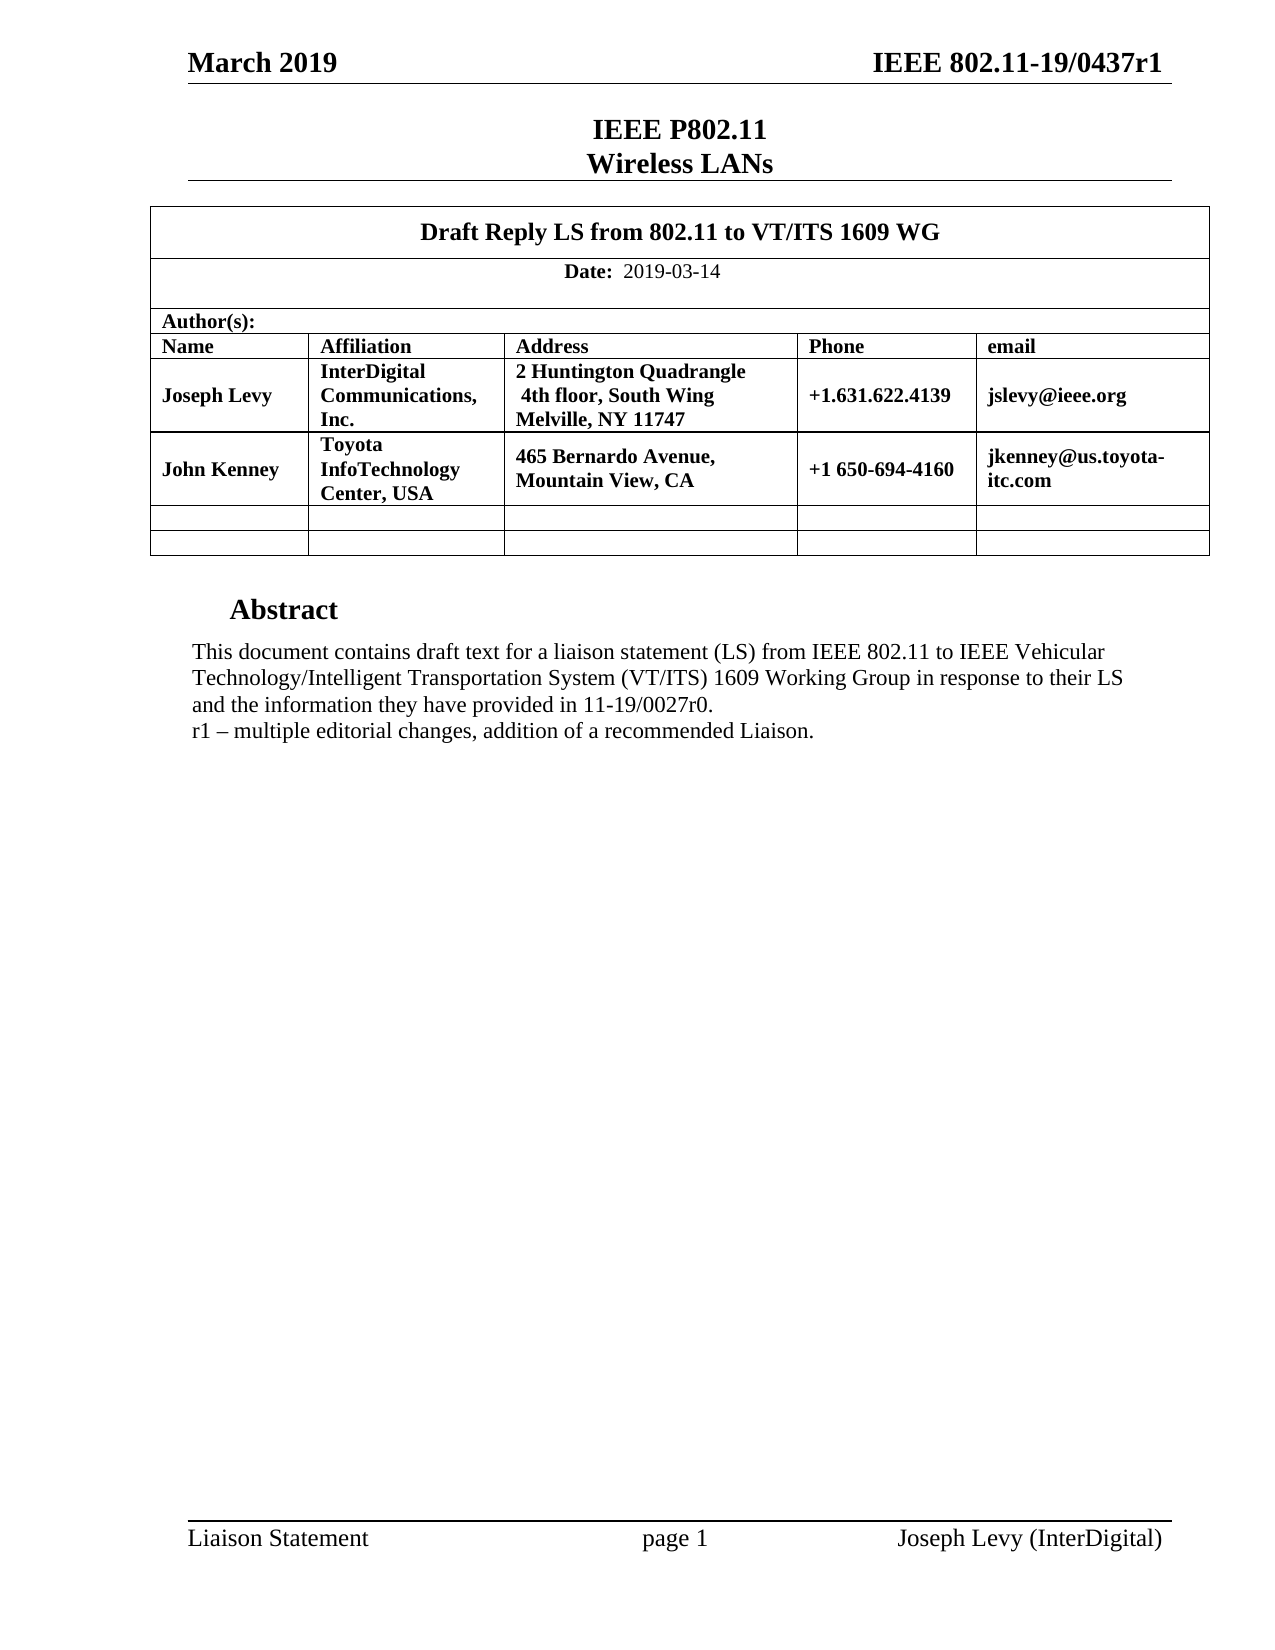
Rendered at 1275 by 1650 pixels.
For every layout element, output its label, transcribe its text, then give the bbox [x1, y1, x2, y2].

table_cell Toyota InfoTechnology Center, USA [309, 433, 504, 504]
table_cell Phone [798, 334, 976, 358]
table_cell Affiliation [309, 334, 504, 358]
table_cell [505, 531, 797, 555]
table_cell [977, 506, 1209, 530]
table_cell Author(s): [151, 309, 1209, 333]
table_cell jslevy@ieee.org [977, 359, 1209, 431]
table_cell Joseph Levy [151, 359, 308, 431]
table_cell [151, 506, 308, 530]
table_cell Date: 2019-03-14 [151, 259, 1209, 308]
table_cell +1 650-694-4160 [798, 433, 976, 504]
table_cell 465 Bernardo Avenue, Mountain View, CA [505, 433, 797, 504]
table_cell InterDigital Communications, Inc. [309, 359, 504, 431]
table_cell [798, 506, 976, 530]
table_cell jkenney@us.toyota-itc.com [977, 433, 1209, 504]
table_cell Address [505, 334, 797, 358]
table_cell 2 Huntington Quadrangle 4th floor, South Wing Melville, NY 11747 [505, 359, 797, 431]
table_cell [151, 531, 308, 555]
table_header Draft Reply LS from 802.11 to VT/ITS 1609 WG [151, 207, 1209, 258]
table_cell [505, 506, 797, 530]
table_cell [977, 531, 1209, 555]
table_cell +1.631.622.4139 [798, 359, 976, 431]
table_cell [798, 531, 976, 555]
table_cell email [977, 334, 1209, 358]
table_cell [309, 506, 504, 530]
table_cell Name [151, 334, 308, 358]
table_cell John Kenney [151, 433, 308, 504]
text IEEE P802.11 Wireless LANs [187, 112, 1172, 181]
table_cell [309, 531, 504, 555]
